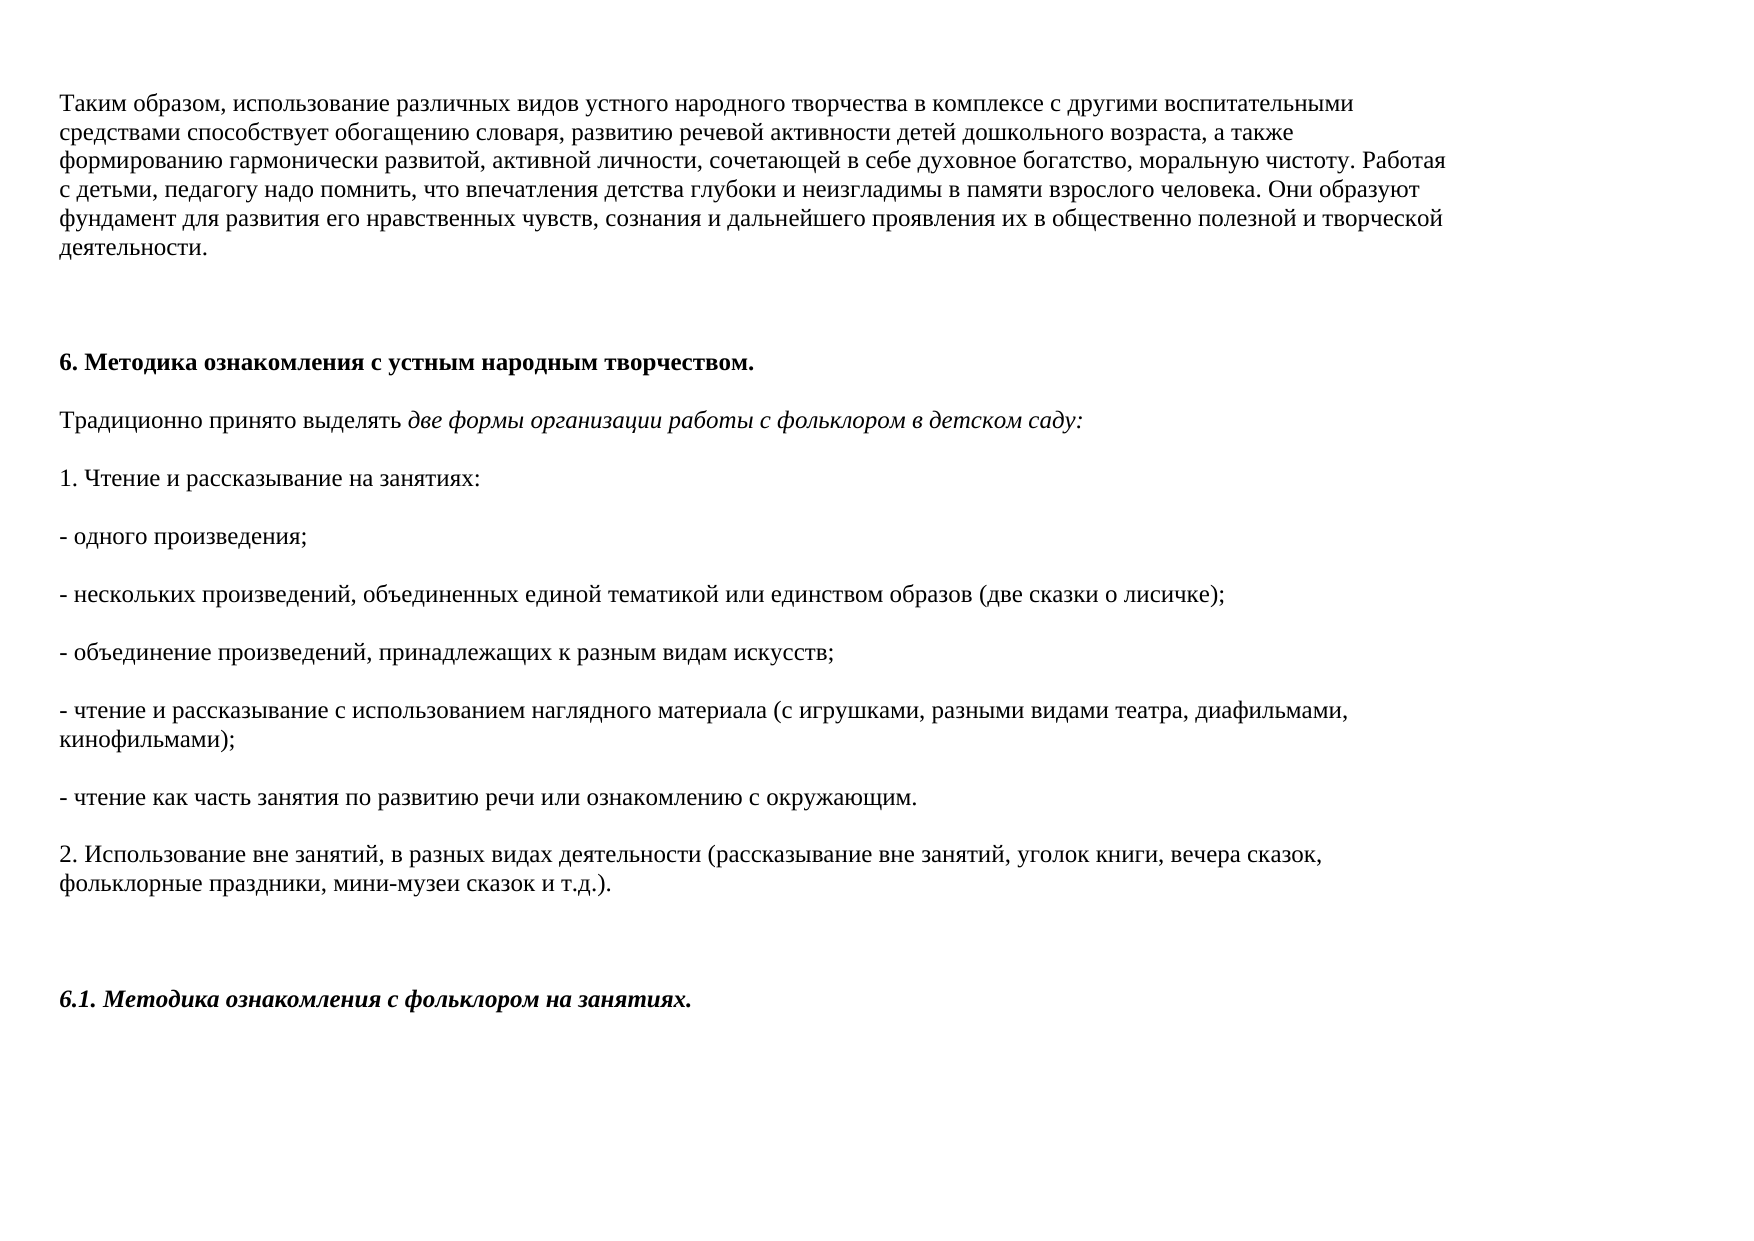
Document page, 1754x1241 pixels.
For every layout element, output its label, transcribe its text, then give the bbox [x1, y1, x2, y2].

text 2. Использование вне занятий, в разных видах деятельности (рассказывание вне занятий, уголок книги, вечера сказок, фольклорные праздники, мини-музеи сказок и т.д.). [59, 839, 1447, 897]
text Таким образом, использование различных видов устного народного творчества в комплексе с другими воспитательными средствами способствует обогащению словаря, развитию речевой активности детей дошкольного возраста, а также формированию гармонически развитой, активной личности, сочетающей в себе духовное богатство, моральную чистоту. Работая с детьми, педагогу надо помнить, что впечатления детства глубоки и неизгладимы в памяти взрослого человека. Они образуют фундамент для развития его нравственных чувств, сознания и дальнейшего проявления их в общественно полезной и творческой деятельности. [59, 88, 1447, 260]
text 1. Чтение и рассказывание на занятиях: [59, 463, 1447, 492]
text - объединение произведений, принадлежащих к разным видам искусств; [59, 637, 1447, 666]
text Традиционно принято выделять две формы организации работы с фольклором в детском саду: [59, 405, 1447, 434]
text - нескольких произведений, объединенных единой тематикой или единством образов (две сказки о лисичке); [59, 579, 1447, 608]
text - чтение как часть занятия по развитию речи или ознакомлению с окружающим. [59, 782, 1447, 810]
text - чтение и рассказывание с использованием наглядного материала (с игрушками, разными видами театра, диафильмами, кинофильмами); [59, 695, 1447, 752]
text 6.1. Методика ознакомления с фольклором на занятиях. [59, 984, 1447, 1013]
text 6. Методика ознакомления с устным народным творчеством. [59, 347, 1447, 376]
text - одного произведения; [59, 521, 1447, 550]
